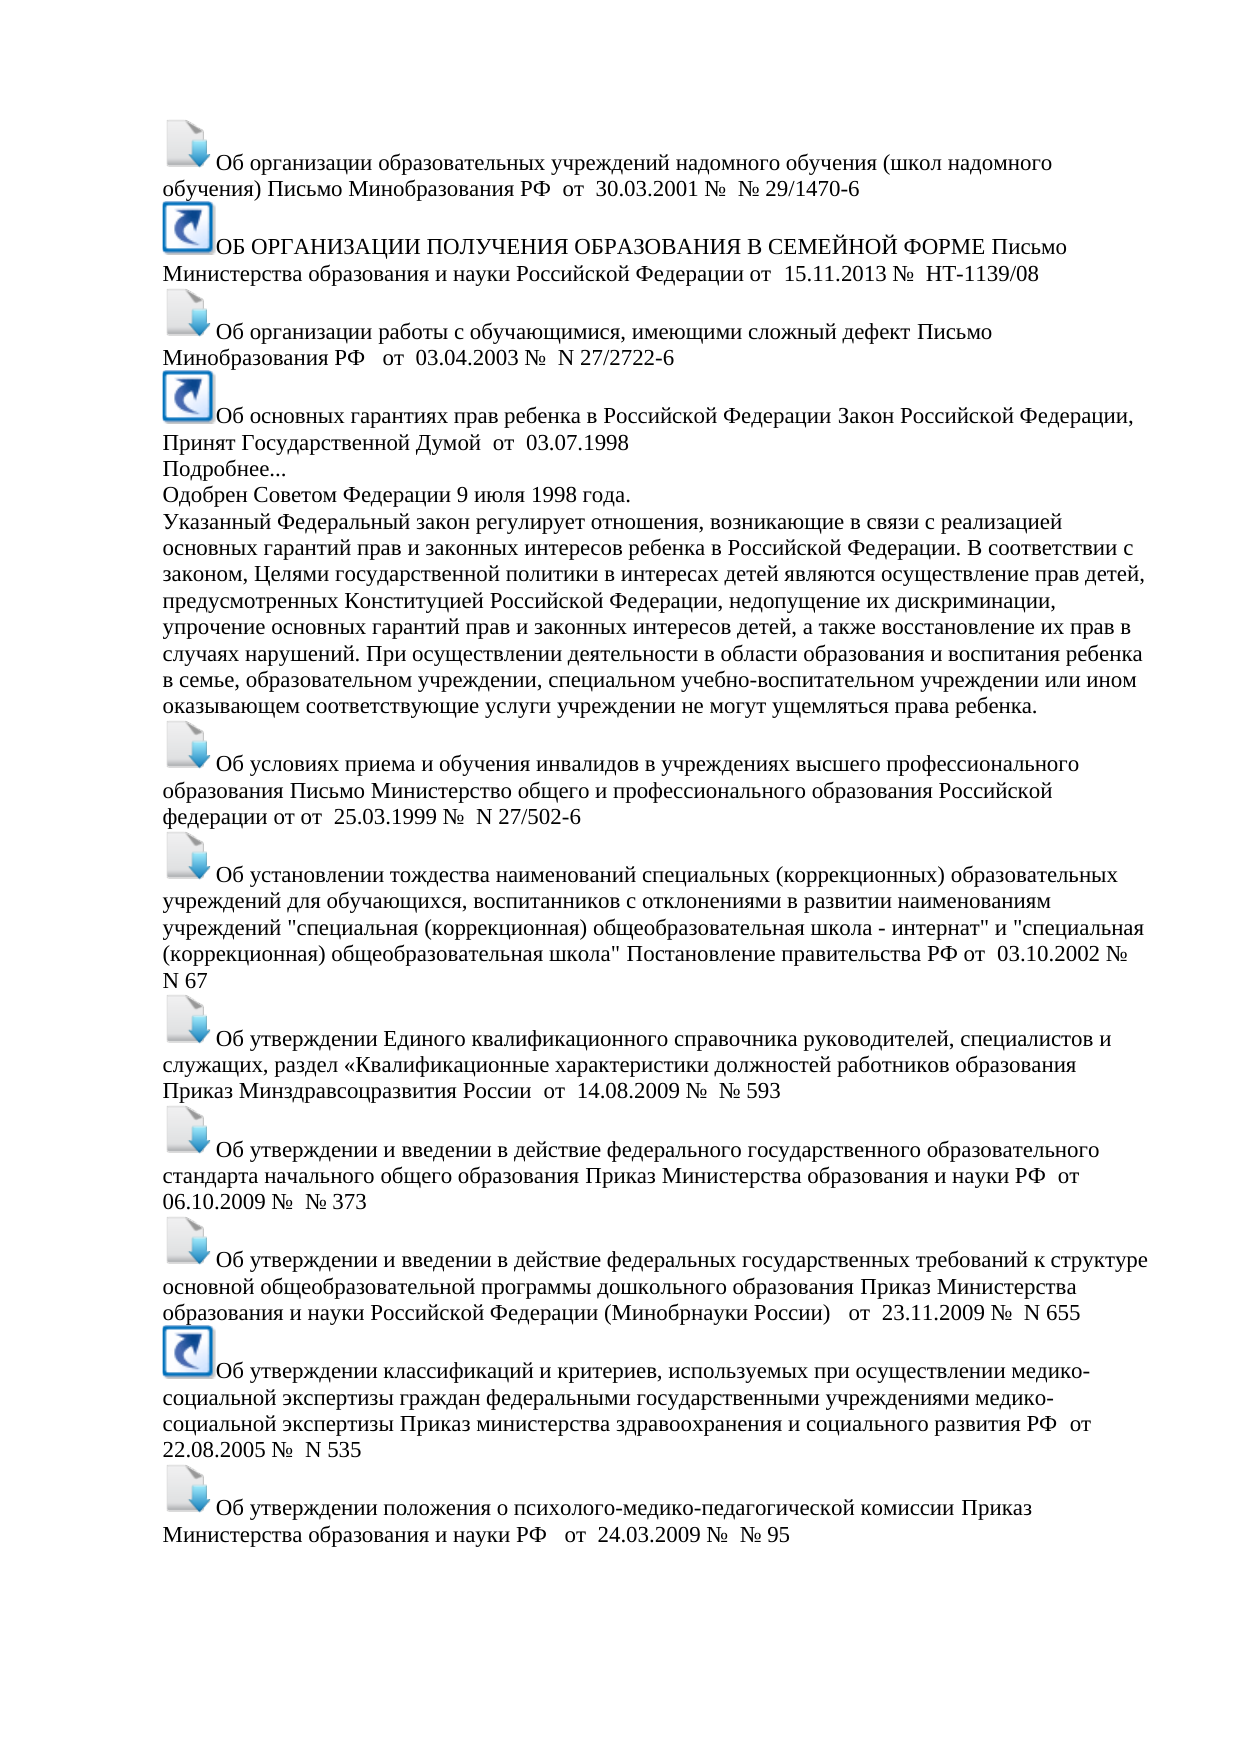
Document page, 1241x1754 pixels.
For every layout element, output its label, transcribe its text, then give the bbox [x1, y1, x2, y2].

picture [162, 1214, 216, 1268]
text Об установлении тождества наименований специальных (коррекционных) образовательных учреждений для обучающихся, воспитанников с отклонениями в развитии наименованиям учреждений "специальная (коррекционная) общеобразовательная школа - интернат" и "специальная (коррекционная) общеобразовательная школа" Постановление правительства РФ от 03.10.2002 № N 67 [162, 829, 1152, 993]
text Одобрен Советом Федерации 9 июля 1998 года. [162, 481, 1152, 508]
text Об утверждении и введении в действие федеральных государственных требований к структуре основной общеобразовательной программы дошкольного образования Приказ Министерства образования и науки Российской Федерации (Минобрнауки России) от 23.11.2009 № N 655 [162, 1215, 1152, 1326]
picture [162, 829, 216, 883]
text Об организации работы с обучающимися, имеющими сложный дефект Письмо Минобразования РФ от 03.04.2003 № N 27/2722-6 [162, 286, 1152, 371]
text Об организации образовательных учреждений надомного обучения (школ надомного обучения) Письмо Минобразования РФ от 30.03.2001 № № 29/1470-6 [162, 117, 1152, 202]
picture [162, 1325, 216, 1379]
text Указанный Федеральный закон регулирует отношения, возникающие в связи с реализацией основных гарантий прав и законных интересов ребенка в Российской Федерации. В соответствии с законом, Целями государственной политики в интересах детей являются осуществление прав детей, предусмотренных Конституцией Российской Федерации, недопущение их дискриминации, упрочение основных гарантий прав и законных интересов детей, а также восстановление их прав в случаях нарушений. При осуществлении деятельности в области образования и воспитания ребенка в семье, образовательном учреждении, специальном учебно-воспитательном учреждении или ином оказывающем соответствующие услуги учреждении не могут ущемляться права ребенка. [162, 508, 1152, 719]
text Об утверждении и введении в действие федерального государственного образовательного стандарта начального общего образования Приказ Министерства образования и науки РФ от 06.10.2009 № № 373 [162, 1104, 1152, 1215]
text Подробнее... [162, 455, 1152, 481]
picture [162, 993, 216, 1047]
text Об условиях приема и обучения инвалидов в учреждениях высшего профессионального образования Письмо Министерство общего и профессионального образования Российской федерации от от 25.03.1999 № N 27/502-6 [162, 719, 1152, 829]
text Об основных гарантиях прав ребенка в Российской Федерации Закон Российской Федерации, Принят Государственной Думой от 03.07.1998 [162, 371, 1152, 455]
text Об утверждении Единого квалификационного справочника руководителей, специалистов и служащих, раздел «Квалификационные характеристики должностей работников образования Приказ Минздравсоцразвития России от 14.08.2009 № № 593 [162, 993, 1152, 1104]
text ОБ ОРГАНИЗАЦИИ ПОЛУЧЕНИЯ ОБРАЗОВАНИЯ В СЕМЕЙНОЙ ФОРМЕ Письмо Министерства образования и науки Российской Федерации от 15.11.2013 № НТ-1139/08 [162, 202, 1152, 286]
text Об утверждении положения о психолого-медико-педагогической комиссии Приказ Министерства образования и науки РФ от 24.03.2009 № № 95 [162, 1463, 1152, 1547]
picture [162, 718, 216, 772]
picture [162, 286, 216, 340]
picture [162, 1103, 216, 1157]
picture [162, 1462, 216, 1516]
picture [162, 117, 216, 171]
picture [162, 370, 216, 424]
text Об утверждении классификаций и критериев, используемых при осуществлении медико-социальной экспертизы граждан федеральными государственными учреждениями медико-социальной экспертизы Приказ министерства здравоохранения и социального развития РФ от 22.08.2005 № N 535 [162, 1326, 1152, 1463]
picture [162, 201, 216, 255]
